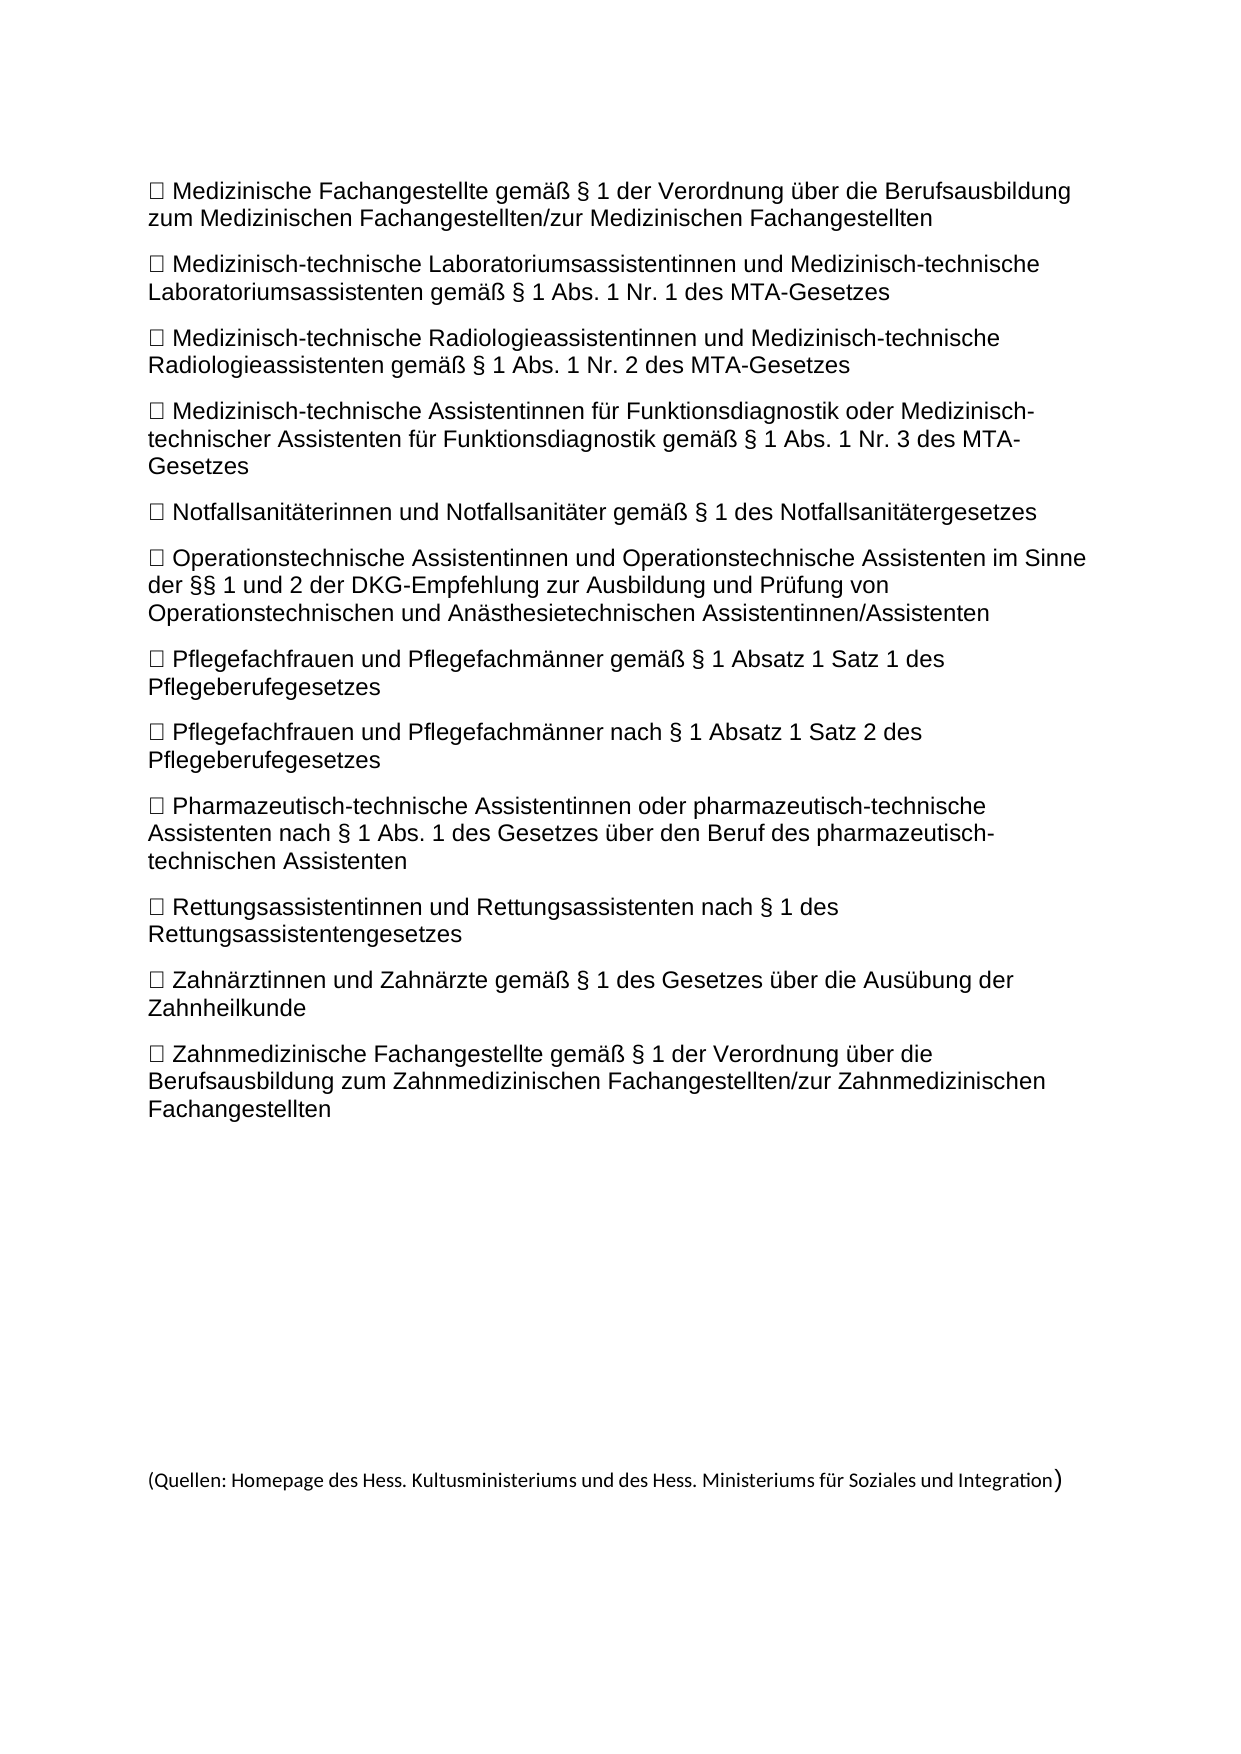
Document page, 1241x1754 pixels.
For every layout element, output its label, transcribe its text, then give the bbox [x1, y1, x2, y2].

text (Quellen: Homepage des Hess. Kultusministeriums und des Hess. Ministeriums für Soziales und Integration) [148, 1463, 1092, 1493]
text  Pflegefachfrauen und Pflegefachmänner gemäß § 1 Absatz 1 Satz 1 des Pflegeberufegesetzes [148, 645, 1092, 700]
text  Zahnmedizinische Fachangestellte gemäß § 1 der Verordnung über die Berufsausbildung zum Zahnmedizinischen Fachangestellten/zur Zahnmedizinischen Fachangestellten [148, 1039, 1092, 1122]
text  Medizinisch-technische Laboratoriumsassistentinnen und Medizinisch-technische Laboratoriumsassistenten gemäß § 1 Abs. 1 Nr. 1 des MTA-Gesetzes [148, 250, 1092, 305]
text  Operationstechnische Assistentinnen und Operationstechnische Assistenten im Sinne der §§ 1 und 2 der DKG-Empfehlung zur Ausbildung und Prüfung von Operationstechnischen und Anästhesietechnischen Assistentinnen/Assistenten [148, 544, 1092, 626]
text  Rettungsassistentinnen und Rettungsassistenten nach § 1 des Rettungsassistentengesetzes [148, 893, 1092, 948]
text  Medizinisch-technische Radiologieassistentinnen und Medizinisch-technische Radiologieassistenten gemäß § 1 Abs. 1 Nr. 2 des MTA-Gesetzes [148, 324, 1092, 379]
text  Pharmazeutisch-technische Assistentinnen oder pharmazeutisch-technische Assistenten nach § 1 Abs. 1 des Gesetzes über den Beruf des pharmazeutisch-technischen Assistenten [148, 792, 1092, 874]
text  Medizinische Fachangestellte gemäß § 1 der Verordnung über die Berufsausbildung zum Medizinischen Fachangestellten/zur Medizinischen Fachangestellten [148, 177, 1092, 232]
text  Pflegefachfrauen und Pflegefachmänner nach § 1 Absatz 1 Satz 2 des Pflegeberufegesetzes [148, 718, 1092, 773]
text  Medizinisch-technische Assistentinnen für Funktionsdiagnostik oder Medizinisch-technischer Assistenten für Funktionsdiagnostik gemäß § 1 Abs. 1 Nr. 3 des MTA-Gesetzes [148, 397, 1092, 479]
text  Zahnärztinnen und Zahnärzte gemäß § 1 des Gesetzes über die Ausübung der Zahnheilkunde [148, 966, 1092, 1021]
text  Notfallsanitäterinnen und Notfallsanitäter gemäß § 1 des Notfallsanitätergesetzes [148, 498, 1092, 526]
